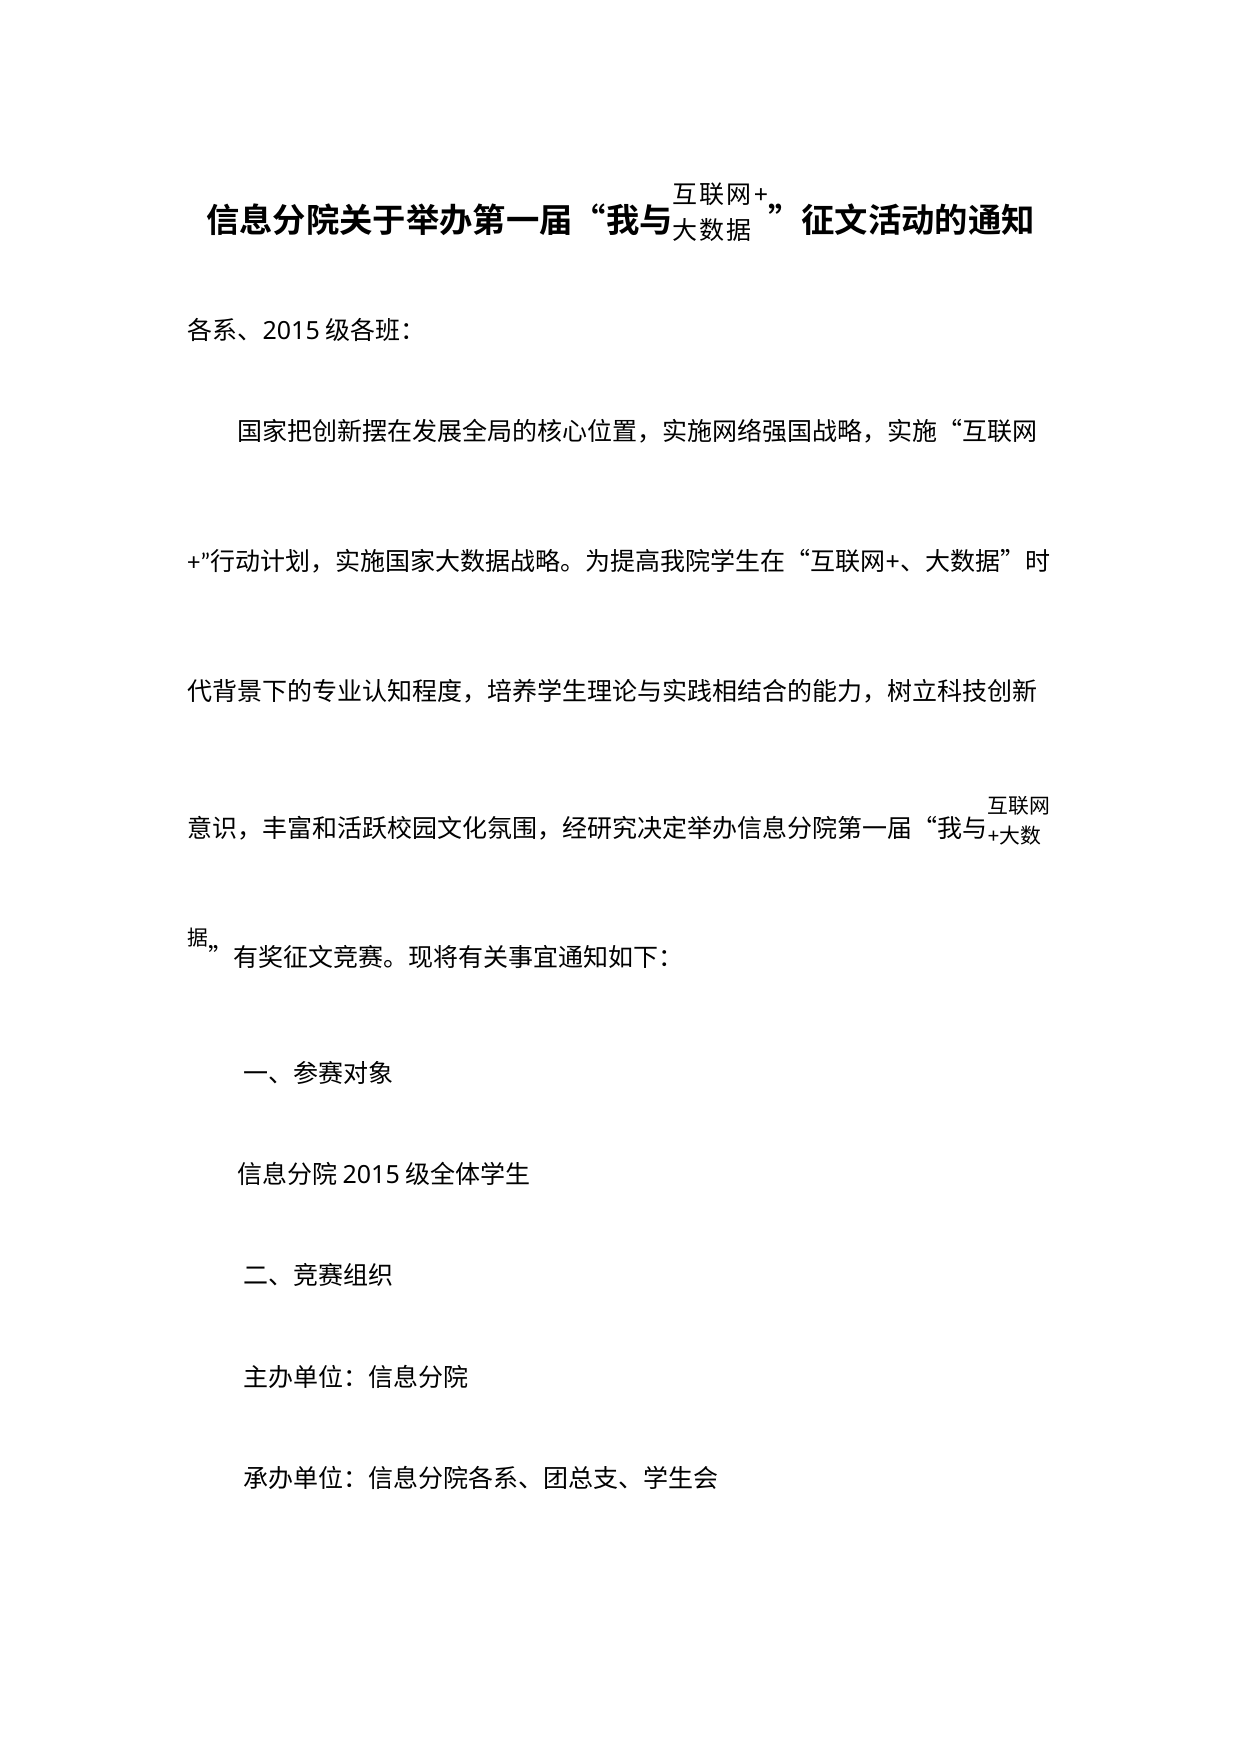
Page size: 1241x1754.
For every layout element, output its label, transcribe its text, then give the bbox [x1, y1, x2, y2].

text 信息分院2015级全体学生 [187, 1140, 1053, 1205]
text 主办单位：信息分院 [187, 1343, 1053, 1408]
text 信息分院关于举办第一届“我与互联网+大数据”征文活动的通知 [187, 162, 1053, 259]
text 承办单位：信息分院各系、团总支、学生会 [187, 1444, 1053, 1509]
text 各系、2015级各班： [187, 296, 1053, 361]
text 国家把创新摆在发展全局的核心位置，实施网络强国战略，实施“互联网+”行动计划，实施国家大数据战略。为提高我院学生在“互联网+、大数据”时代背景下的专业认知程度，培养学生理论与实践相结合的能力，树立科技创新意识，丰富和活跃校园文化氛围，经研究决定举办信息分院第一届“我与互联网+大数据”有奖征文竞赛。现将有关事宜通知如下： [187, 397, 1053, 982]
text 一、参赛对象 [187, 1039, 1053, 1104]
text 二、竞赛组织 [187, 1241, 1053, 1306]
